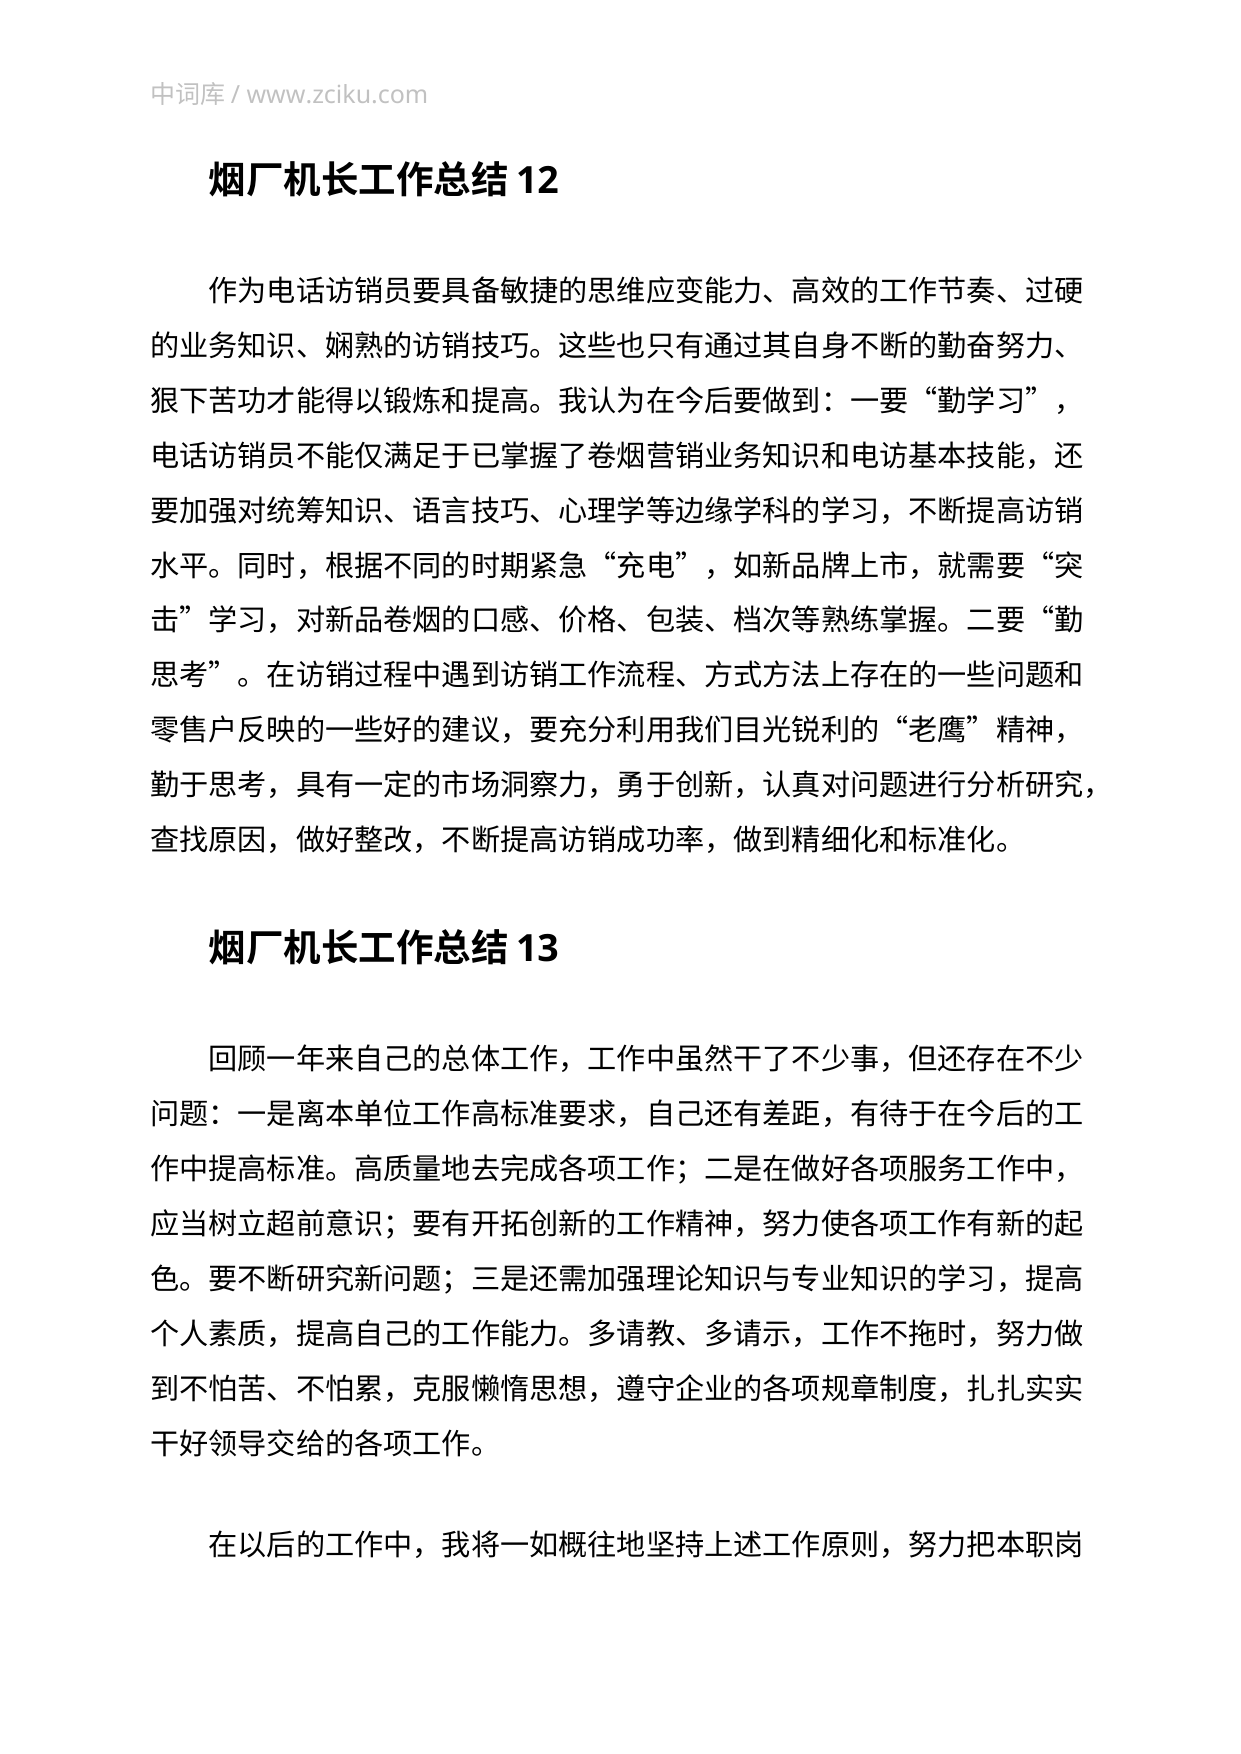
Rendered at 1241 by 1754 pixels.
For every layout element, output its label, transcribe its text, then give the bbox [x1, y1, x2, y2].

text 烟厂机长工作总结12 [150, 150, 1090, 204]
text 回顾一年来自己的总体工作，工作中虽然干了不少事，但还存在不少问题：一是离本单位工作高标准要求，自己还有差距，有待于在今后的工作中提高标准。高质量地去完成各项工作；二是在做好各项服务工作中，应当树立超前意识；要有开拓创新的工作精神，努力使各项工作有新的起色。要不断研究新问题；三是还需加强理论知识与专业知识的学习，提高个人素质，提高自己的工作能力。多请教、多请示，工作不拖时，努力做到不怕苦、不怕累，克服懒惰思想，遵守企业的各项规章制度，扎扎实实干好领导交给的各项工作。 [150, 1036, 1090, 1462]
text 作为电话访销员要具备敏捷的思维应变能力、高效的工作节奏、过硬的业务知识、娴熟的访销技巧。这些也只有通过其自身不断的勤奋努力、狠下苦功才能得以锻炼和提高。我认为在今后要做到：一要“勤学习”，电话访销员不能仅满足于已掌握了卷烟营销业务知识和电访基本技能，还要加强对统筹知识、语言技巧、心理学等边缘学科的学习，不断提高访销水平。同时，根据不同的时期紧急“充电”，如新品牌上市，就需要“突击”学习，对新品卷烟的口感、价格、包装、档次等熟练掌握。二要“勤思考”。在访销过程中遇到访销工作流程、方式方法上存在的一些问题和零售户反映的一些好的建议，要充分利用我们目光锐利的“老鹰”精神，勤于思考，具有一定的市场洞察力，勇于创新，认真对问题进行分析研究，查找原因，做好整改，不断提高访销成功率，做到精细化和标准化。 [150, 268, 1090, 859]
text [150, 1522, 1090, 1564]
text 烟厂机长工作总结13 [150, 918, 1090, 973]
